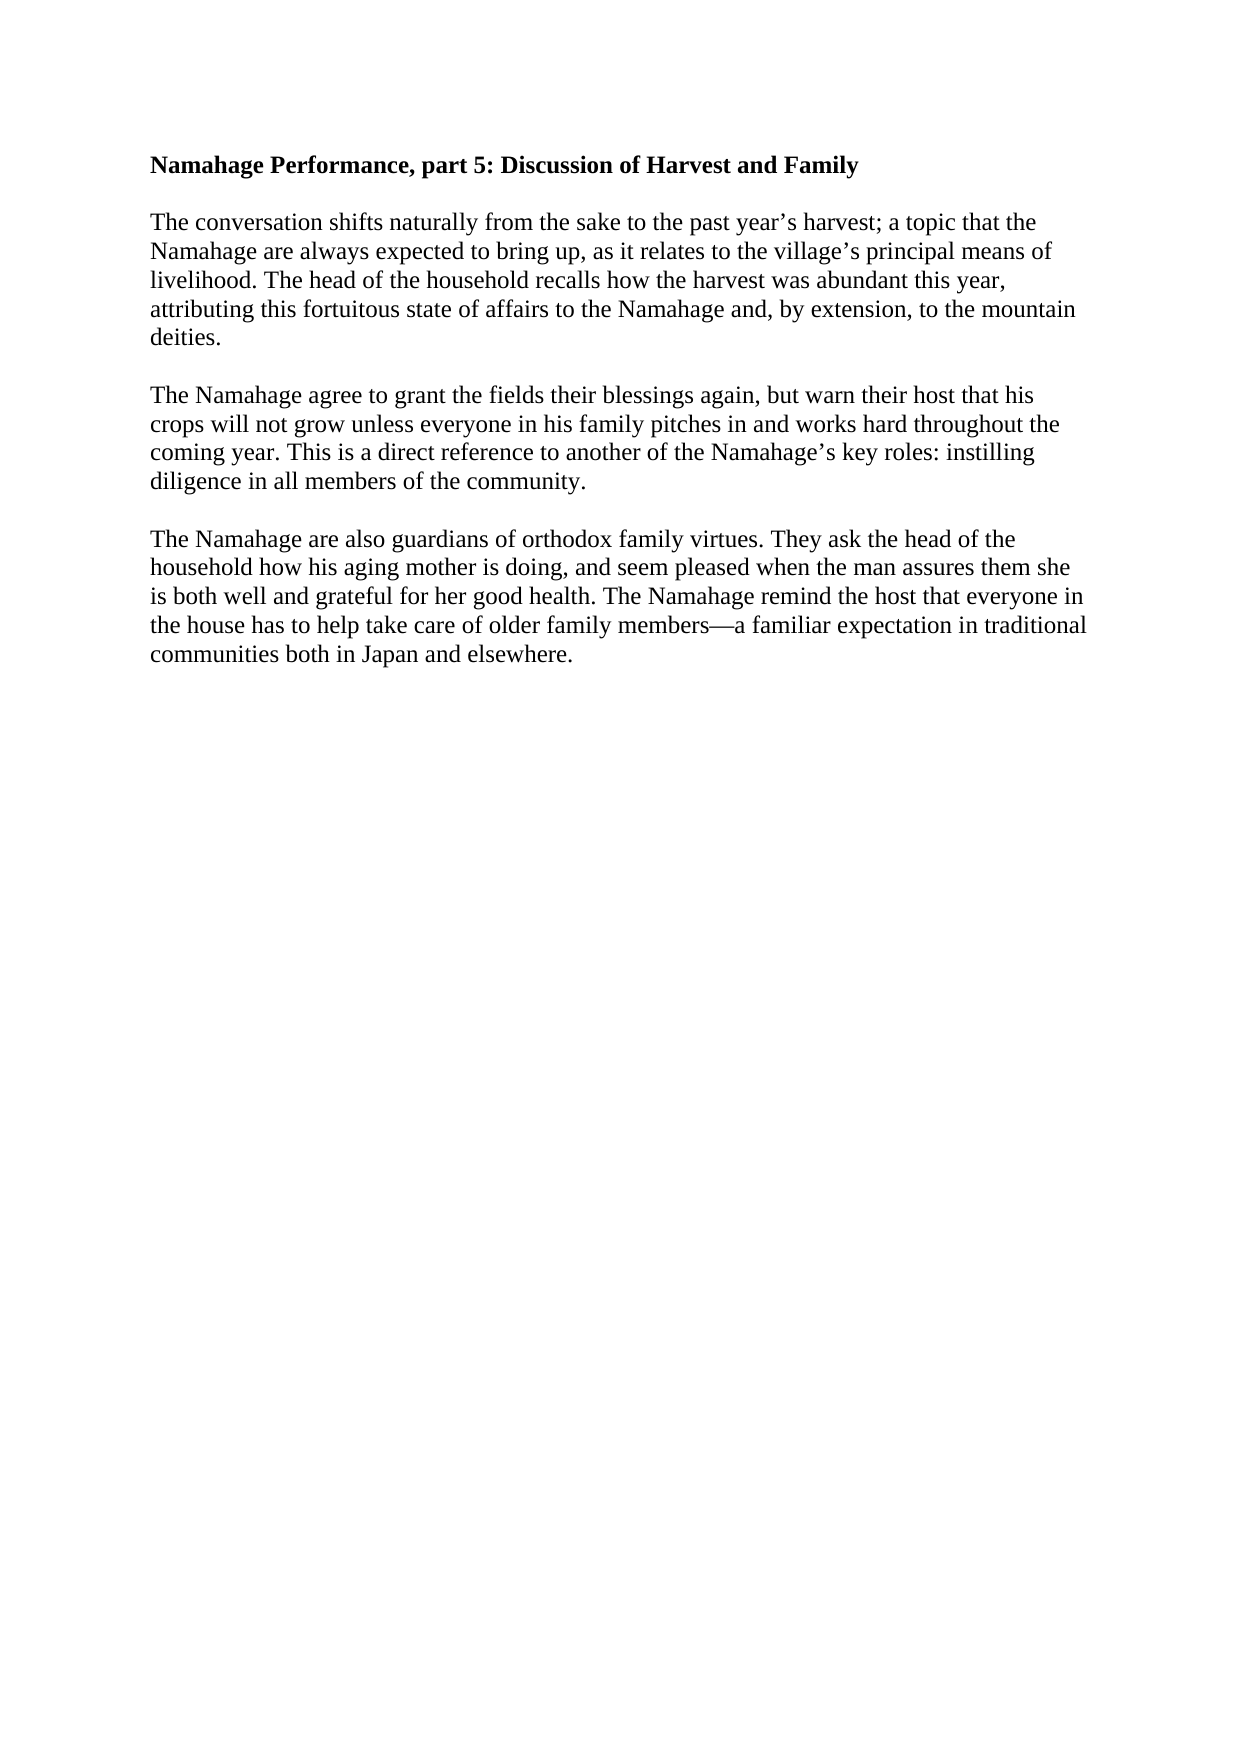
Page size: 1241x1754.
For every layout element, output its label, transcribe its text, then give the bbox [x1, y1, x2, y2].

text The Namahage are also guardians of orthodox family virtues. They ask the head of the household how his aging mother is doing, and seem pleased when the man assures them she is both well and grateful for her good health. The Namahage remind the host that everyone in the house has to help take care of older family members—a familiar expectation in traditional communities both in Japan and elsewhere. [150, 524, 1090, 667]
text The conversation shifts naturally from the sake to the past year’s harvest; a topic that the Namahage are always expected to bring up, as it relates to the village’s principal means of livelihood. The head of the household recalls how the harvest was abundant this year, attributing this fortuitous state of affairs to the Namahage and, by extension, to the mountain deities. [150, 207, 1090, 351]
text The Namahage agree to grant the fields their blessings again, but warn their host that his crops will not grow unless everyone in his family pitches in and works hard throughout the coming year. This is a direct reference to another of the Namahage’s key roles: instilling diligence in all members of the community. [150, 380, 1090, 495]
text Namahage Performance, part 5: Discussion of Harvest and Family [150, 150, 1090, 179]
